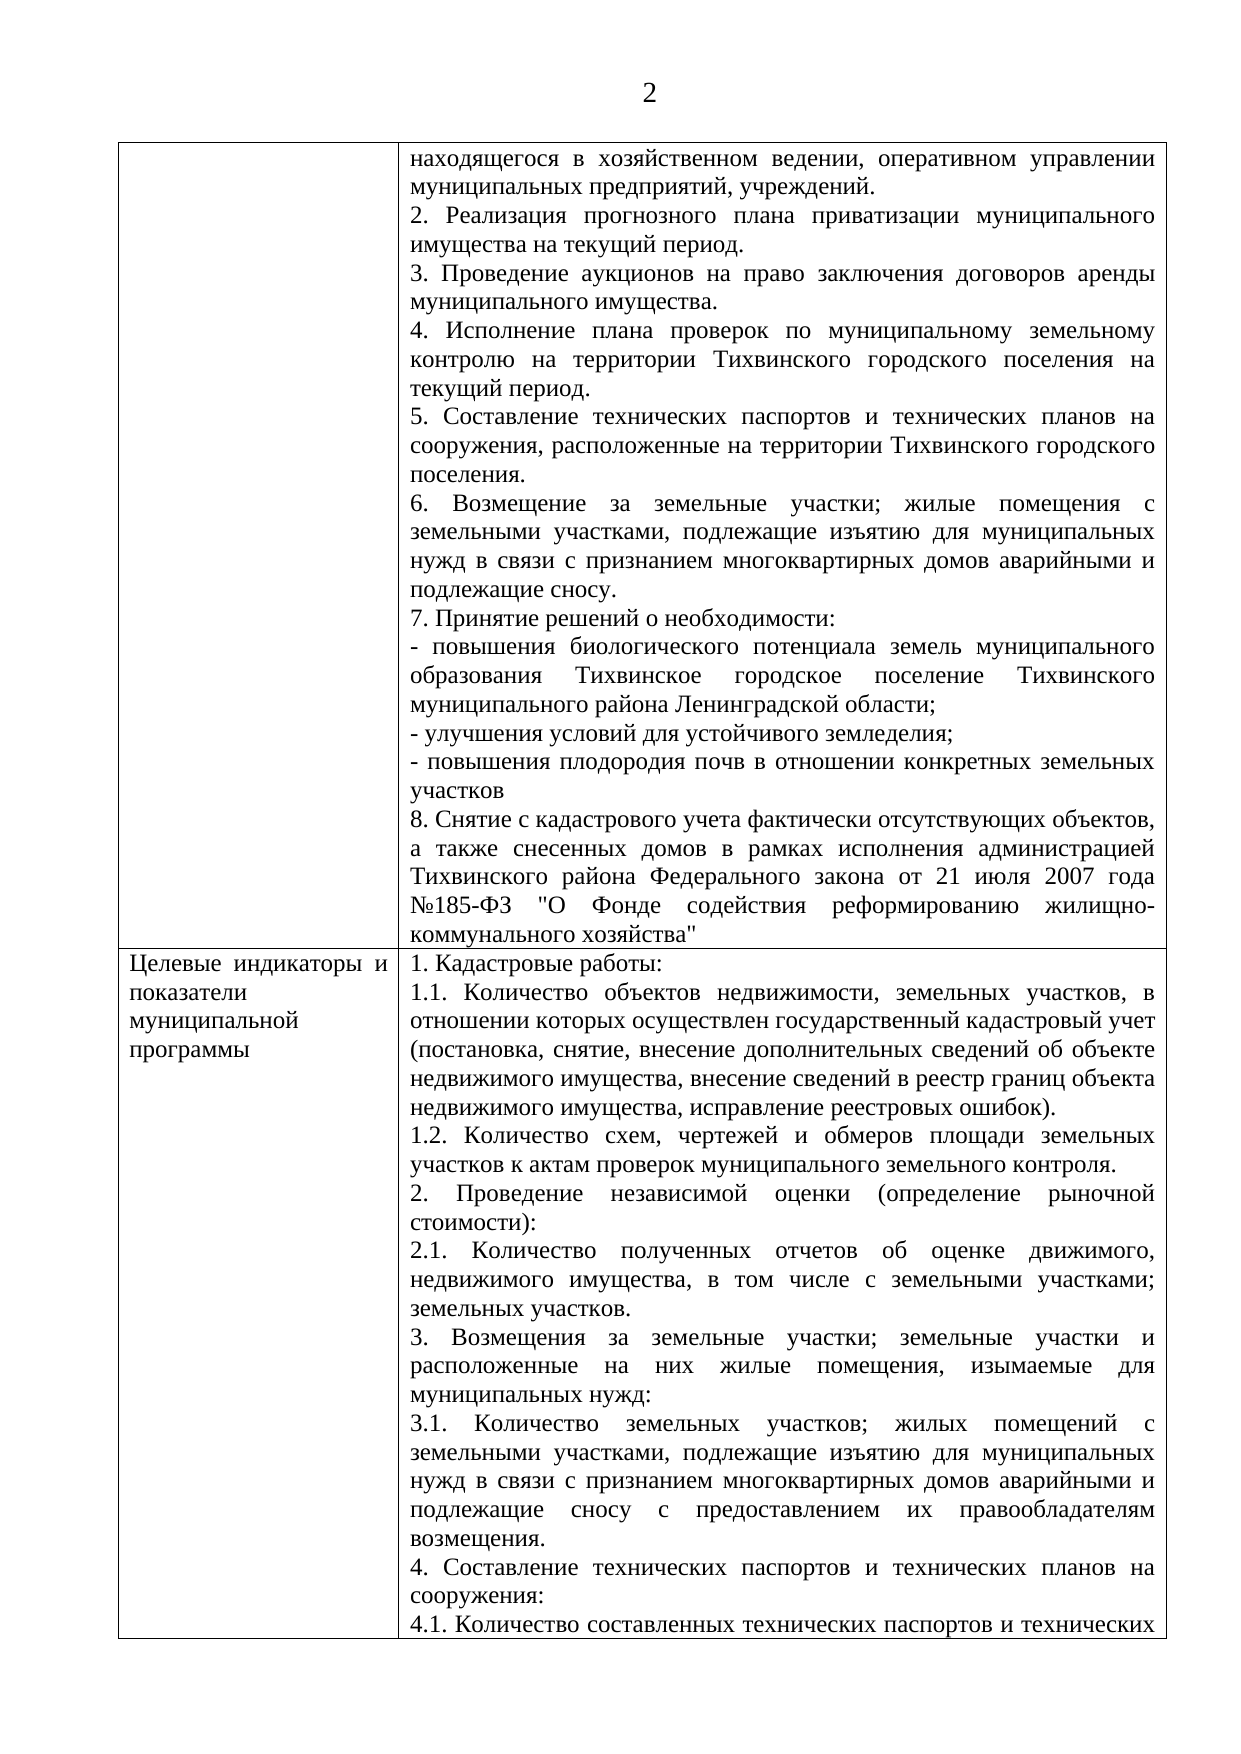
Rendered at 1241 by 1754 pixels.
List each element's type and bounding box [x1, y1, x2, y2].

table_cell [119, 949, 398, 1638]
table_cell [399, 143, 1166, 948]
table_cell [399, 949, 1166, 1638]
table_cell [119, 143, 398, 948]
